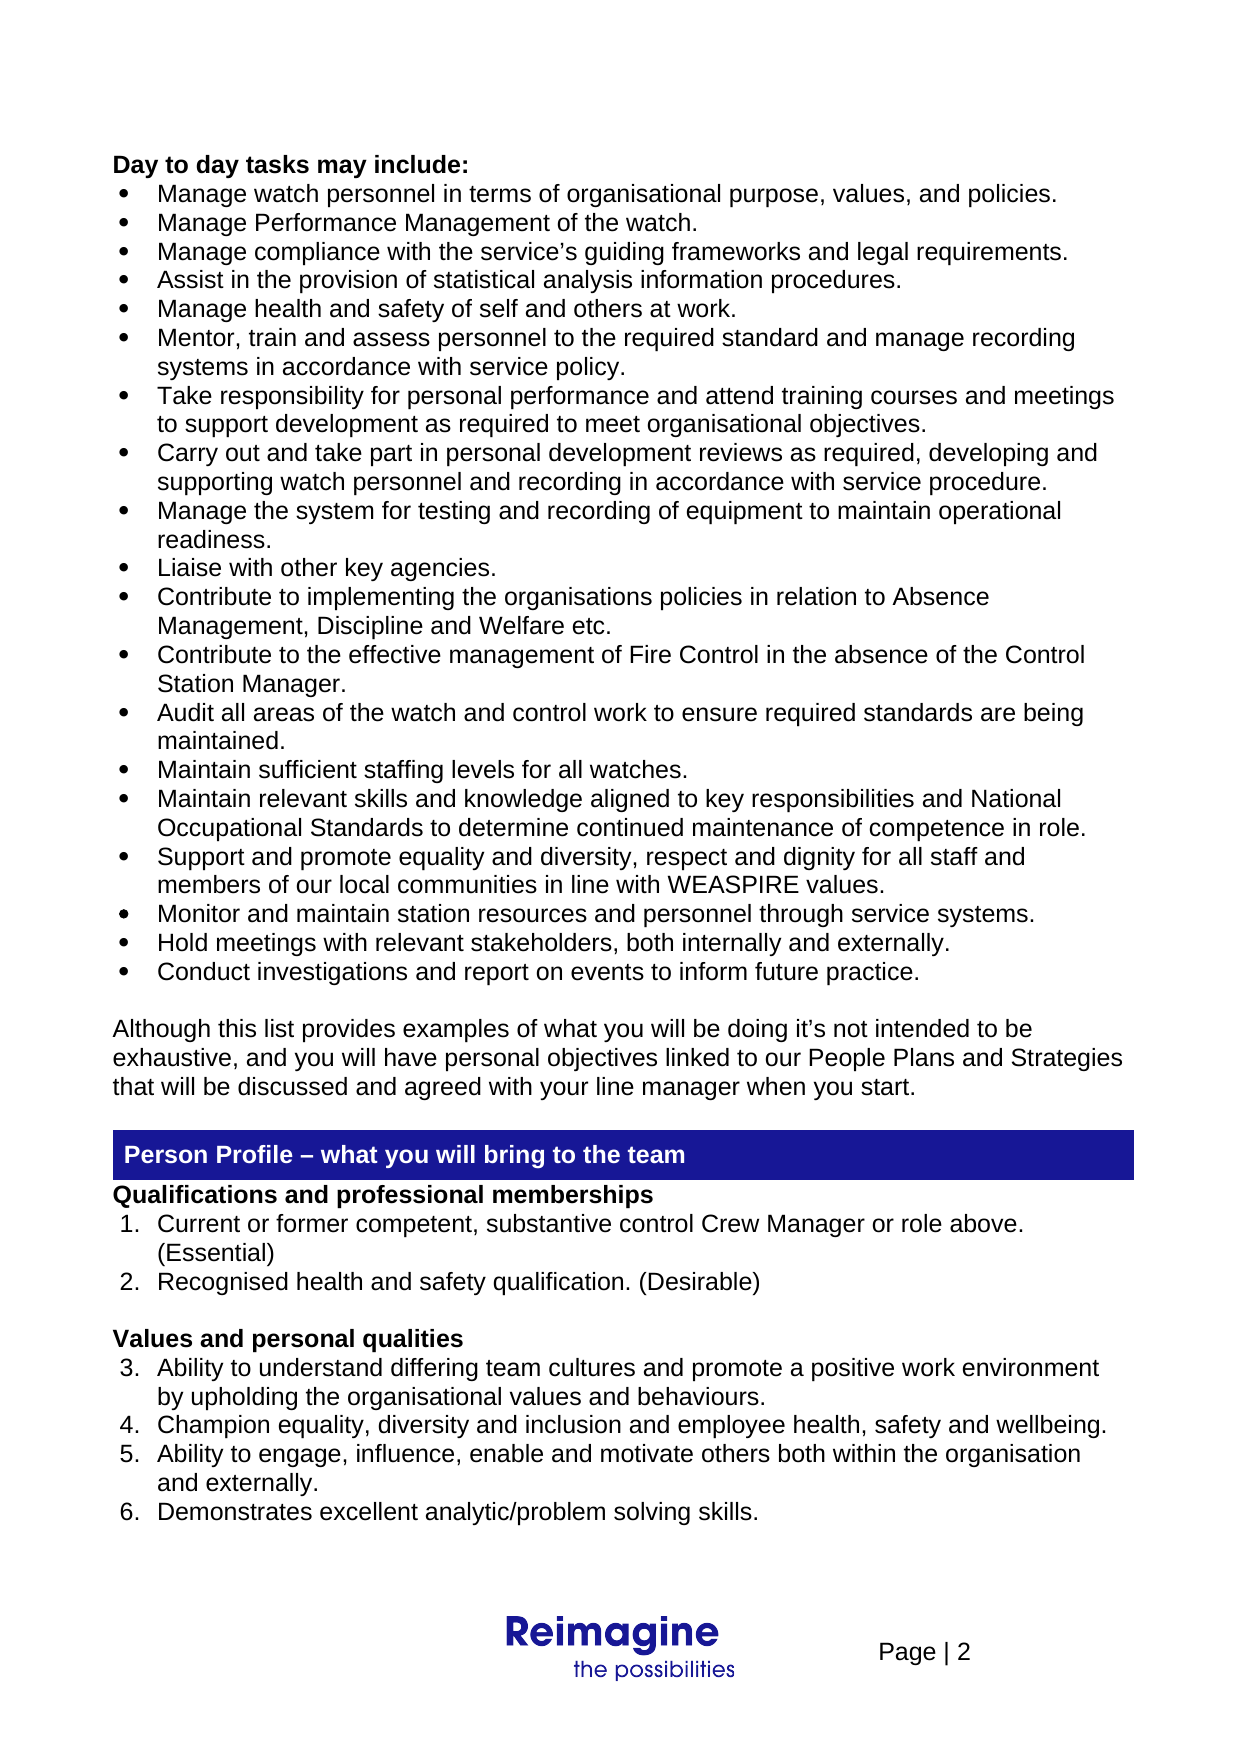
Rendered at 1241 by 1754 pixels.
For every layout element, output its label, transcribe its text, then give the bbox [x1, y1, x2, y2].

list Assist in the provision of statistical analysis information procedures. [119, 265, 1128, 294]
list Contribute to implementing the organisations policies in relation to Absence Management, Discipline and Welfare etc. [119, 582, 1128, 640]
list Current or former competent, substantive control Crew Manager or role above. (Essential) [119, 1209, 1128, 1266]
list Carry out and take part in personal development reviews as required, developing and supporting watch personnel and recording in accordance with service procedure. [119, 438, 1128, 496]
list Manage Performance Management of the watch. [119, 208, 1128, 236]
list Manage the system for testing and recording of equipment to maintain operational readiness. [119, 496, 1128, 553]
list Ability to understand differing team cultures and promote a positive work environment by upholding the organisational values and behaviours. [119, 1353, 1128, 1410]
list Contribute to the effective management of Fire Control in the absence of the Control Station Manager. [119, 640, 1128, 697]
list Demonstrates excellent analytic/problem solving skills. [119, 1496, 1128, 1525]
list Manage compliance with the service’s guiding frameworks and legal requirements. [119, 236, 1128, 265]
list Manage health and safety of self and others at work. [119, 294, 1128, 323]
list Recognised health and safety qualification. (Desirable) [119, 1266, 1128, 1295]
text Qualifications and professional memberships [112, 1180, 1128, 1209]
list Take responsibility for personal performance and attend training courses and meetings to support development as required to meet organisational objectives. [119, 381, 1128, 438]
text Values and personal qualities [112, 1324, 1128, 1353]
list Mentor, train and assess personnel to the required standard and manage recording systems in accordance with service policy. [119, 323, 1128, 381]
table_header Person Profile – what you will bring to the team [113, 1130, 1134, 1180]
list Conduct investigations and report on events to inform future practice. [119, 957, 1128, 986]
text Although this list provides examples of what you will be doing it’s not intended to be exhaustive, and you will have personal objectives linked to our People Plans and Strategies that will be discussed and agreed with your line manager when you start. [112, 1014, 1128, 1101]
list Support and promote equality and diversity, respect and dignity for all staff and members of our local communities in line with WEASPIRE values. [119, 842, 1128, 899]
list Champion equality, diversity and inclusion and employee health, safety and wellbeing. [119, 1410, 1128, 1439]
picture [506, 1616, 735, 1682]
list Maintain sufficient staffing levels for all watches. [119, 755, 1128, 784]
list Ability to engage, influence, enable and motivate others both within the organisation and externally. [119, 1439, 1128, 1496]
list Monitor and maintain station resources and personnel through service systems. [119, 899, 1128, 928]
list Liaise with other key agencies. [119, 553, 1128, 582]
list Audit all areas of the watch and control work to ensure required standards are being maintained. [119, 697, 1128, 755]
list Hold meetings with relevant stakeholders, both internally and externally. [119, 928, 1128, 957]
list Manage watch personnel in terms of organisational purpose, values, and policies. [119, 179, 1128, 208]
text Day to day tasks may include: [112, 150, 1128, 179]
list Maintain relevant skills and knowledge aligned to key responsibilities and National Occupational Standards to determine continued maintenance of competence in role. [119, 784, 1128, 842]
